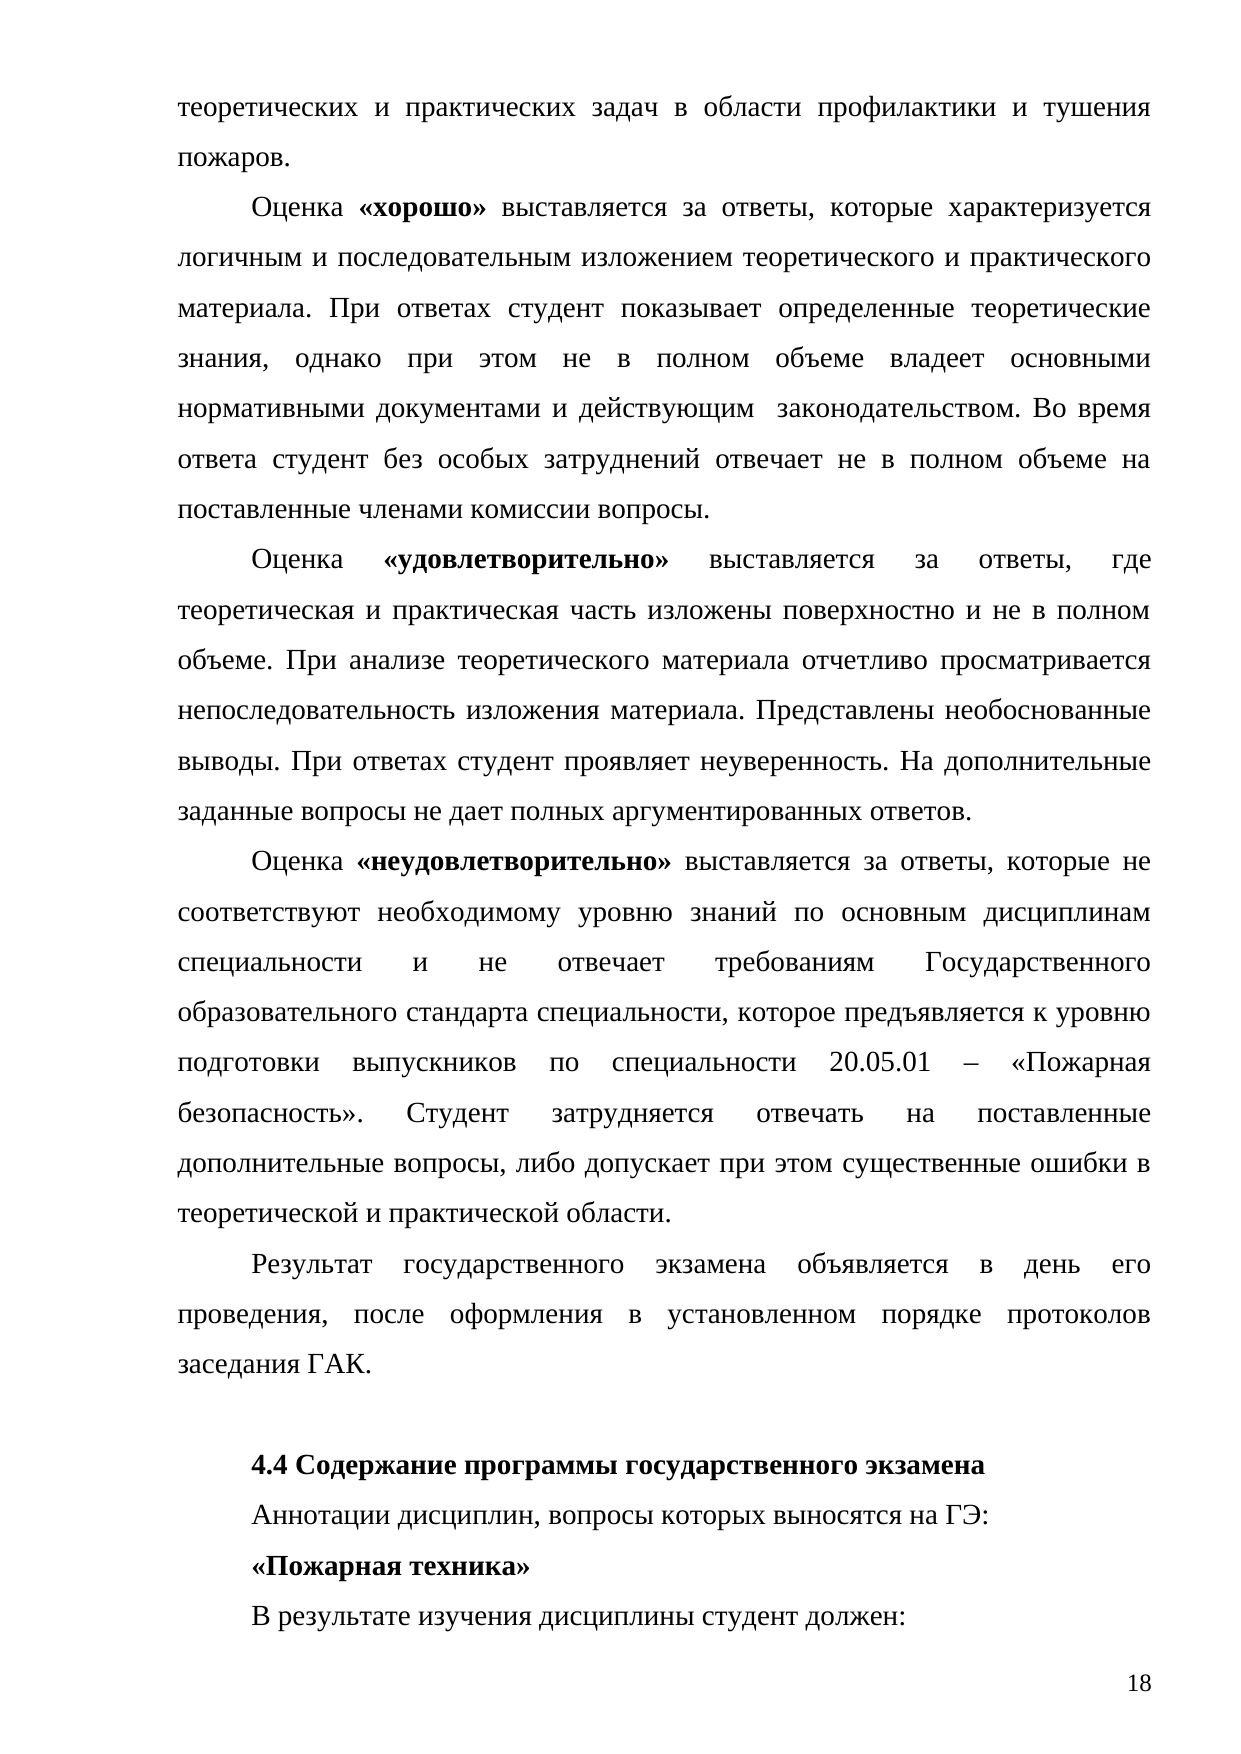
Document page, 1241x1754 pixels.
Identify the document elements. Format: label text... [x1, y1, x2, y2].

list Оценка «неудовлетворительно» выставляется за ответы, которые не соответствуют необходимому уровню знаний по основным дисциплинам специальности и не отвечает требованиям Государственного образовательного стандарта специальности, которое предъявляется к уровню подготовки выпускников по специальности 20.05.01 – «Пожарная безопасность». Студент затрудняется отвечать на поставленные дополнительные вопросы, либо допускает при этом существенные ошибки в теоретической и практической области. [177, 843, 1152, 1229]
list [177, 89, 1152, 172]
text В результате изучения дисциплины студент должен: [177, 1598, 1152, 1632]
text 4.4 Содержание программы государственного экзамена [177, 1447, 1152, 1481]
text Оценка «удовлетворительно» выставляется за ответы, где теоретическая и практическая часть изложены поверхностно и не в полном объеме. При анализе теоретического материала отчетливо просматривается непоследовательность изложения материала. Представлены необоснованные выводы. При ответах студент проявляет неуверенность. На дополнительные заданные вопросы не дает полных аргументированных ответов. [177, 541, 1152, 827]
list Оценка «хорошо» выставляется за ответы, которые характеризуется логичным и последовательным изложением теоретического и практического материала. При ответах студент показывает определенные теоретические знания, однако при этом не в полном объеме владеет основными нормативными документами и действующим законодательством. Во время ответа студент без особых затруднений отвечает не в полном объеме на поставленные членами комиссии вопросы. [177, 189, 1152, 525]
text Результат государственного экзамена объявляется в день его проведения, после оформления в установленном порядке протоколов заседания ГАК. [177, 1246, 1152, 1380]
text Аннотации дисциплин, вопросы которых выносятся на ГЭ: [177, 1497, 1152, 1531]
text «Пожарная техника» [177, 1548, 1152, 1581]
